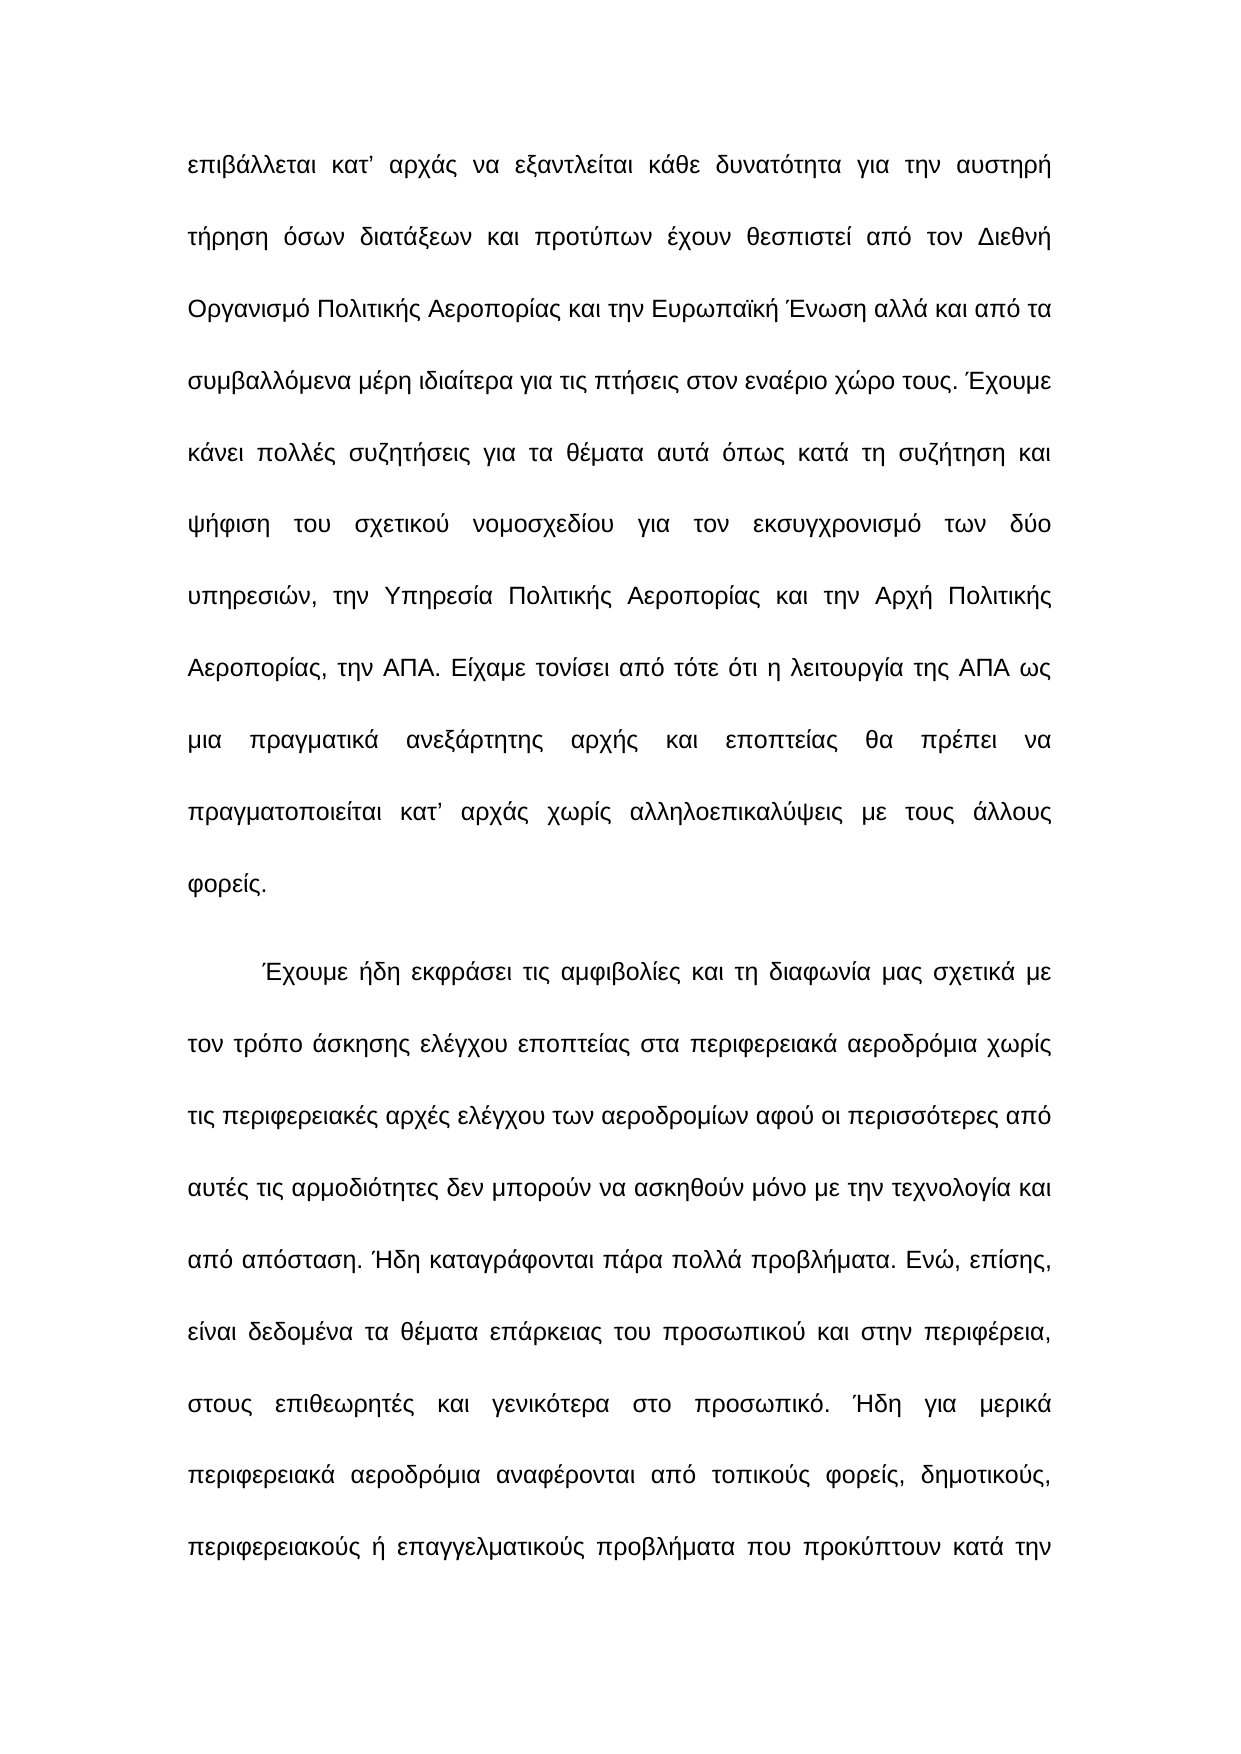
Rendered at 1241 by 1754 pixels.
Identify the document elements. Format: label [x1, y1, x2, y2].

text [187, 957, 1053, 1561]
text [187, 150, 1053, 897]
